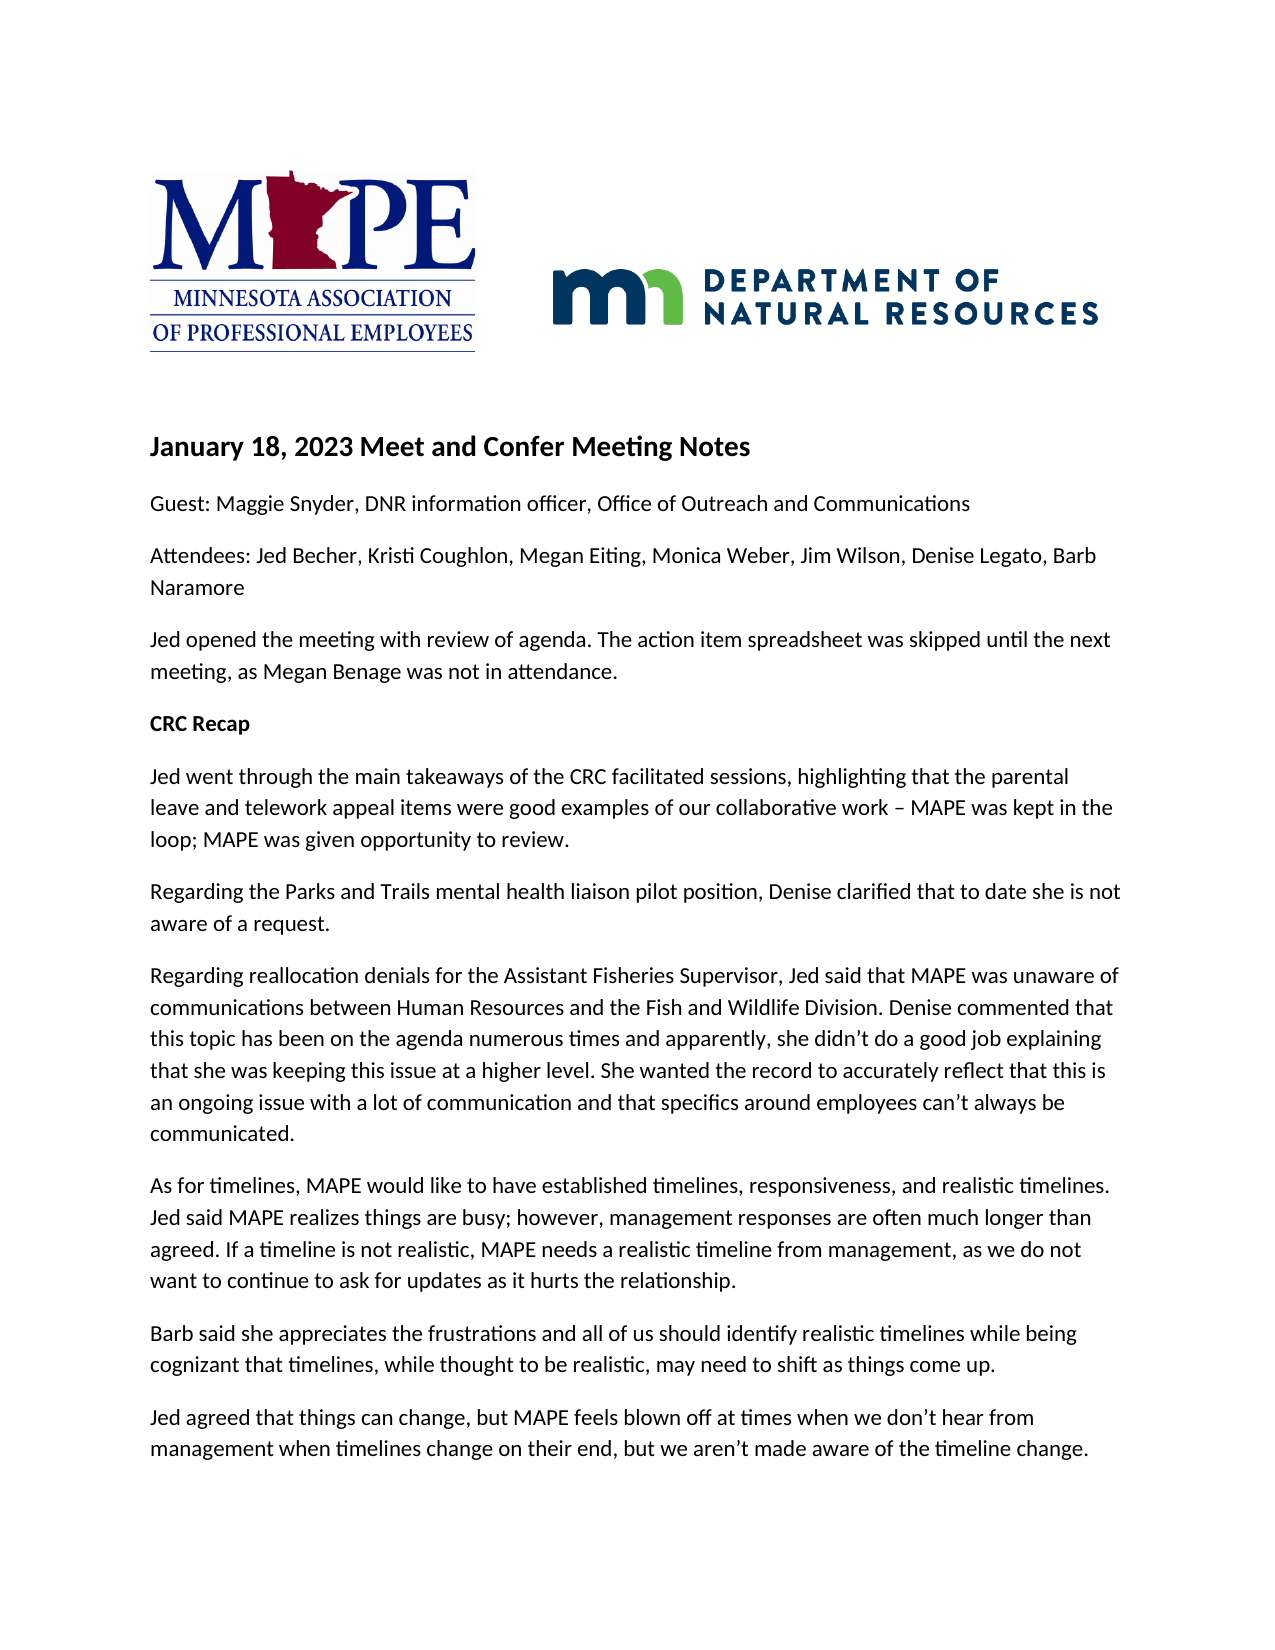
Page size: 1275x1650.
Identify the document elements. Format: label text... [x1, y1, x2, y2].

subtitle January 18, 2023 Meet and Confer Meeting Notes [150, 428, 1125, 464]
text Regarding reallocation denials for the Assistant Fisheries Supervisor, Jed said that MAPE was unaware of communications between Human Resources and the Fish and Wildlife Division. Denise commented that this topic has been on the agenda numerous times and apparently, she didn’t do a good job explaining that she was keeping this issue at a higher level. She wanted the record to accurately reflect that this is an ongoing issue with a lot of communication and that specifics around employees can’t always be communicated. [150, 961, 1125, 1147]
text Jed agreed that things can change, but MAPE feels blown off at times when we don’t hear from management when timelines change on their end, but we aren’t made aware of the timeline change. [150, 1403, 1125, 1462]
text As for timelines, MAPE would like to have established timelines, responsiveness, and realistic timelines. Jed said MAPE realizes things are busy; however, management responses are often much longer than agreed. If a timeline is not realistic, MAPE needs a realistic timeline from management, as we do not want to continue to ask for updates as it hurts the relationship. [150, 1172, 1125, 1294]
text Guest: Maggie Snyder, DNR information officer, Office of Outreach and Communications [150, 489, 1125, 517]
text Jed opened the meeting with review of agenda. The action item spreadsheet was skipped until the next meeting, as Megan Benage was not in attendance. [150, 626, 1125, 685]
picture [150, 170, 476, 352]
picture [525, 241, 1125, 352]
text Attendees: Jed Becher, Kristi Coughlon, Megan Eiting, Monica Weber, Jim Wilson, Denise Legato, Barb Naramore [150, 542, 1125, 601]
text Barb said she appreciates the frustrations and all of us should identify realistic timelines while being cognizant that timelines, while thought to be realistic, may need to shift as things come up. [150, 1319, 1125, 1378]
text Regarding the Parks and Trails mental health liaison pilot position, Denise clarified that to date she is not aware of a request. [150, 877, 1125, 937]
text Jed went through the main takeaways of the CRC facilitated sessions, highlighting that the parental leave and telework appeal items were good examples of our collaborative work – MAPE was kept in the loop; MAPE was given opportunity to review. [150, 762, 1125, 853]
text CRC Recap [150, 709, 1125, 738]
